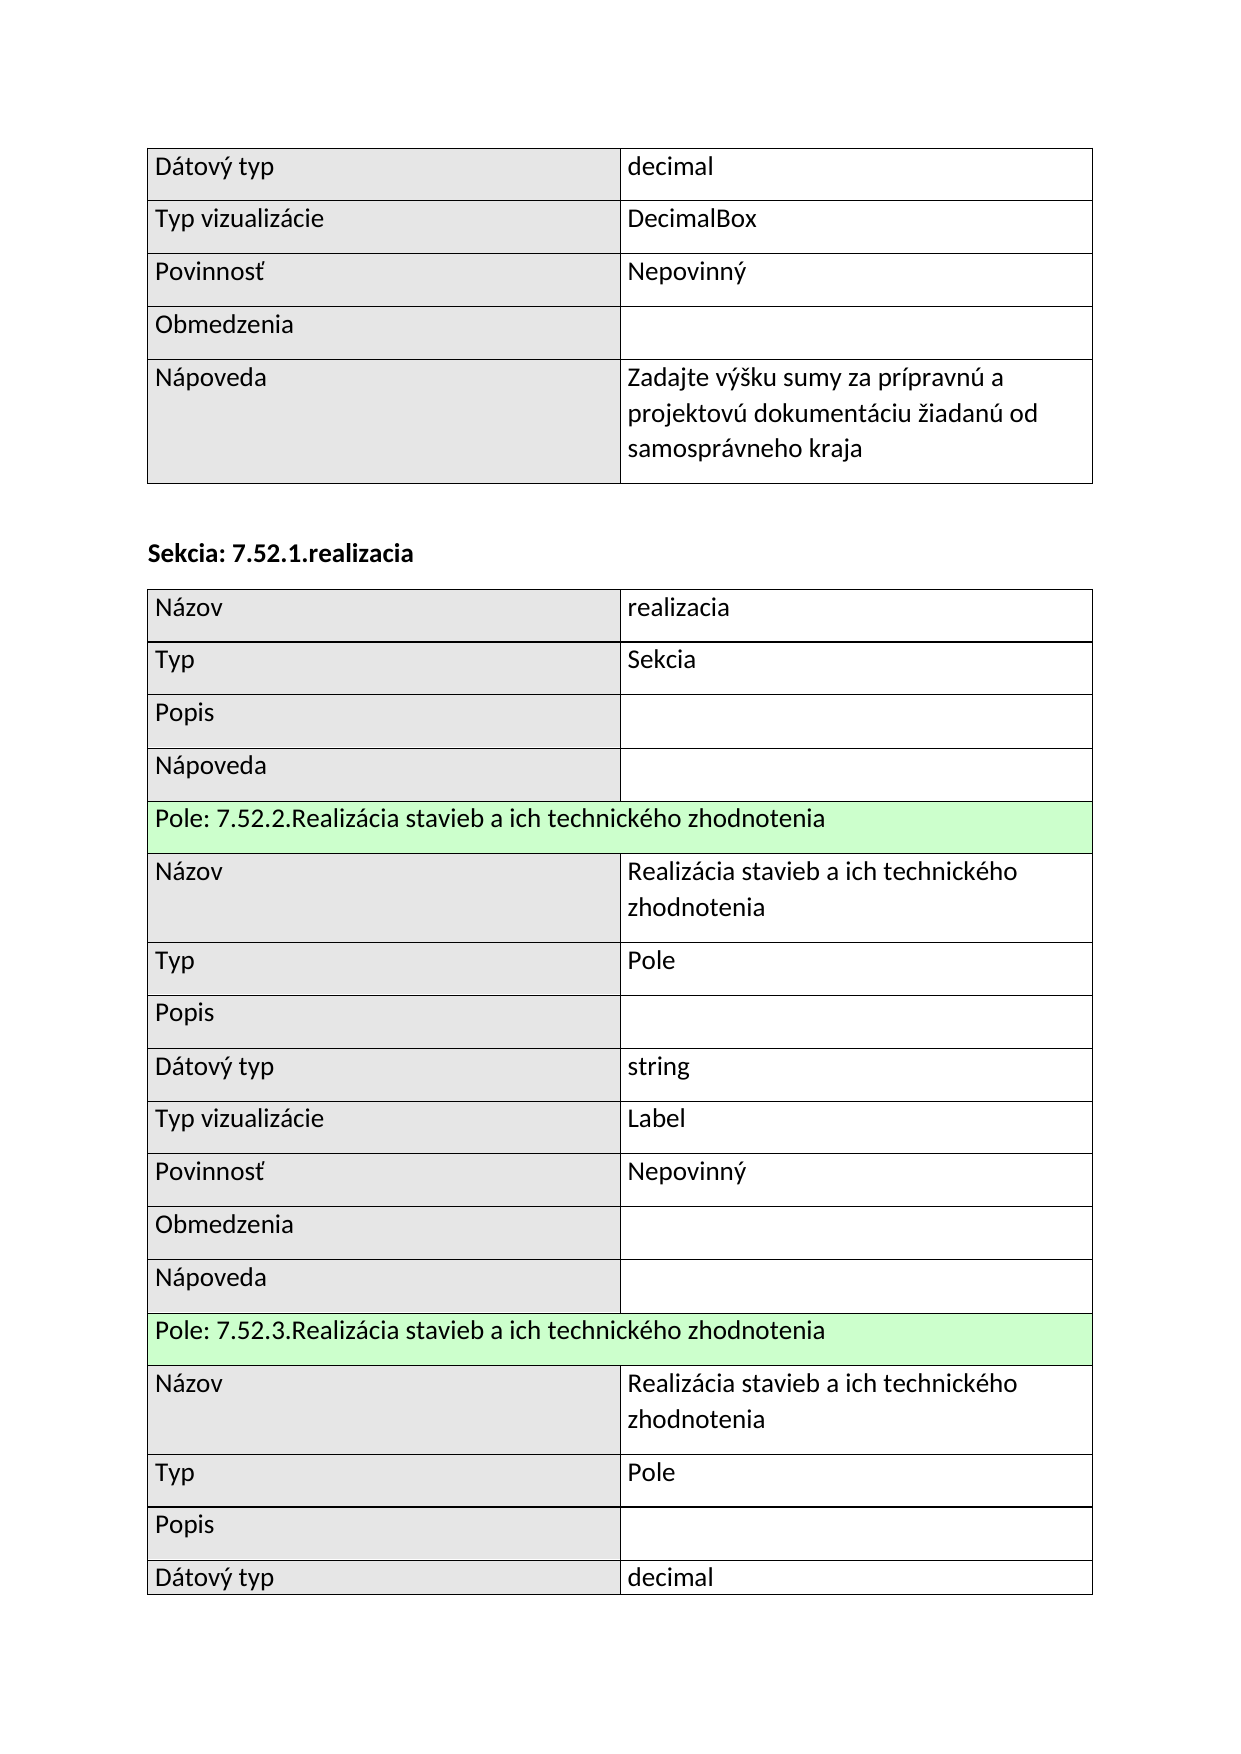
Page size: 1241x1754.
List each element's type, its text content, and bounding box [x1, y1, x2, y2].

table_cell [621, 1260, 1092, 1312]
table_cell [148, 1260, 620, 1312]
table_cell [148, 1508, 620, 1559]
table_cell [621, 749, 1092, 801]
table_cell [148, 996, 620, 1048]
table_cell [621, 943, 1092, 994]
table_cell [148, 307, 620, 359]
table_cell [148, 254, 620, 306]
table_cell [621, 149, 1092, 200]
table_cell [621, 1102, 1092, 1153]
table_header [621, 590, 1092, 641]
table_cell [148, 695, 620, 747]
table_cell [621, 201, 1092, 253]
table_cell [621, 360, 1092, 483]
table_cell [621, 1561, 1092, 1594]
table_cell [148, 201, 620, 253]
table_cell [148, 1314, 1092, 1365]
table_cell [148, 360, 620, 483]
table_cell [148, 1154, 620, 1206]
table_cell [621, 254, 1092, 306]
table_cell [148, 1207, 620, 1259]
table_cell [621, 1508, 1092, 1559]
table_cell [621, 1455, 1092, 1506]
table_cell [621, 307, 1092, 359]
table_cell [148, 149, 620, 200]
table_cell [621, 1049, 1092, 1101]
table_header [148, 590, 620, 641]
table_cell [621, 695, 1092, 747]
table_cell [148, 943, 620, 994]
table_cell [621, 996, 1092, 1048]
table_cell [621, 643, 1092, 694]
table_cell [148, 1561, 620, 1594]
text Sekcia: 7.52.1.realizacia [148, 536, 1093, 569]
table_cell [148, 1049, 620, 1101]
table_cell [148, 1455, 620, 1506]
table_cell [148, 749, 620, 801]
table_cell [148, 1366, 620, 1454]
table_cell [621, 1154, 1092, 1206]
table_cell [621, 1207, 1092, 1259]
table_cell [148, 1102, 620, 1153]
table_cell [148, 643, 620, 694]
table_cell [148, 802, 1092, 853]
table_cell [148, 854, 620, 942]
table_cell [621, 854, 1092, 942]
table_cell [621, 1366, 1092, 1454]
